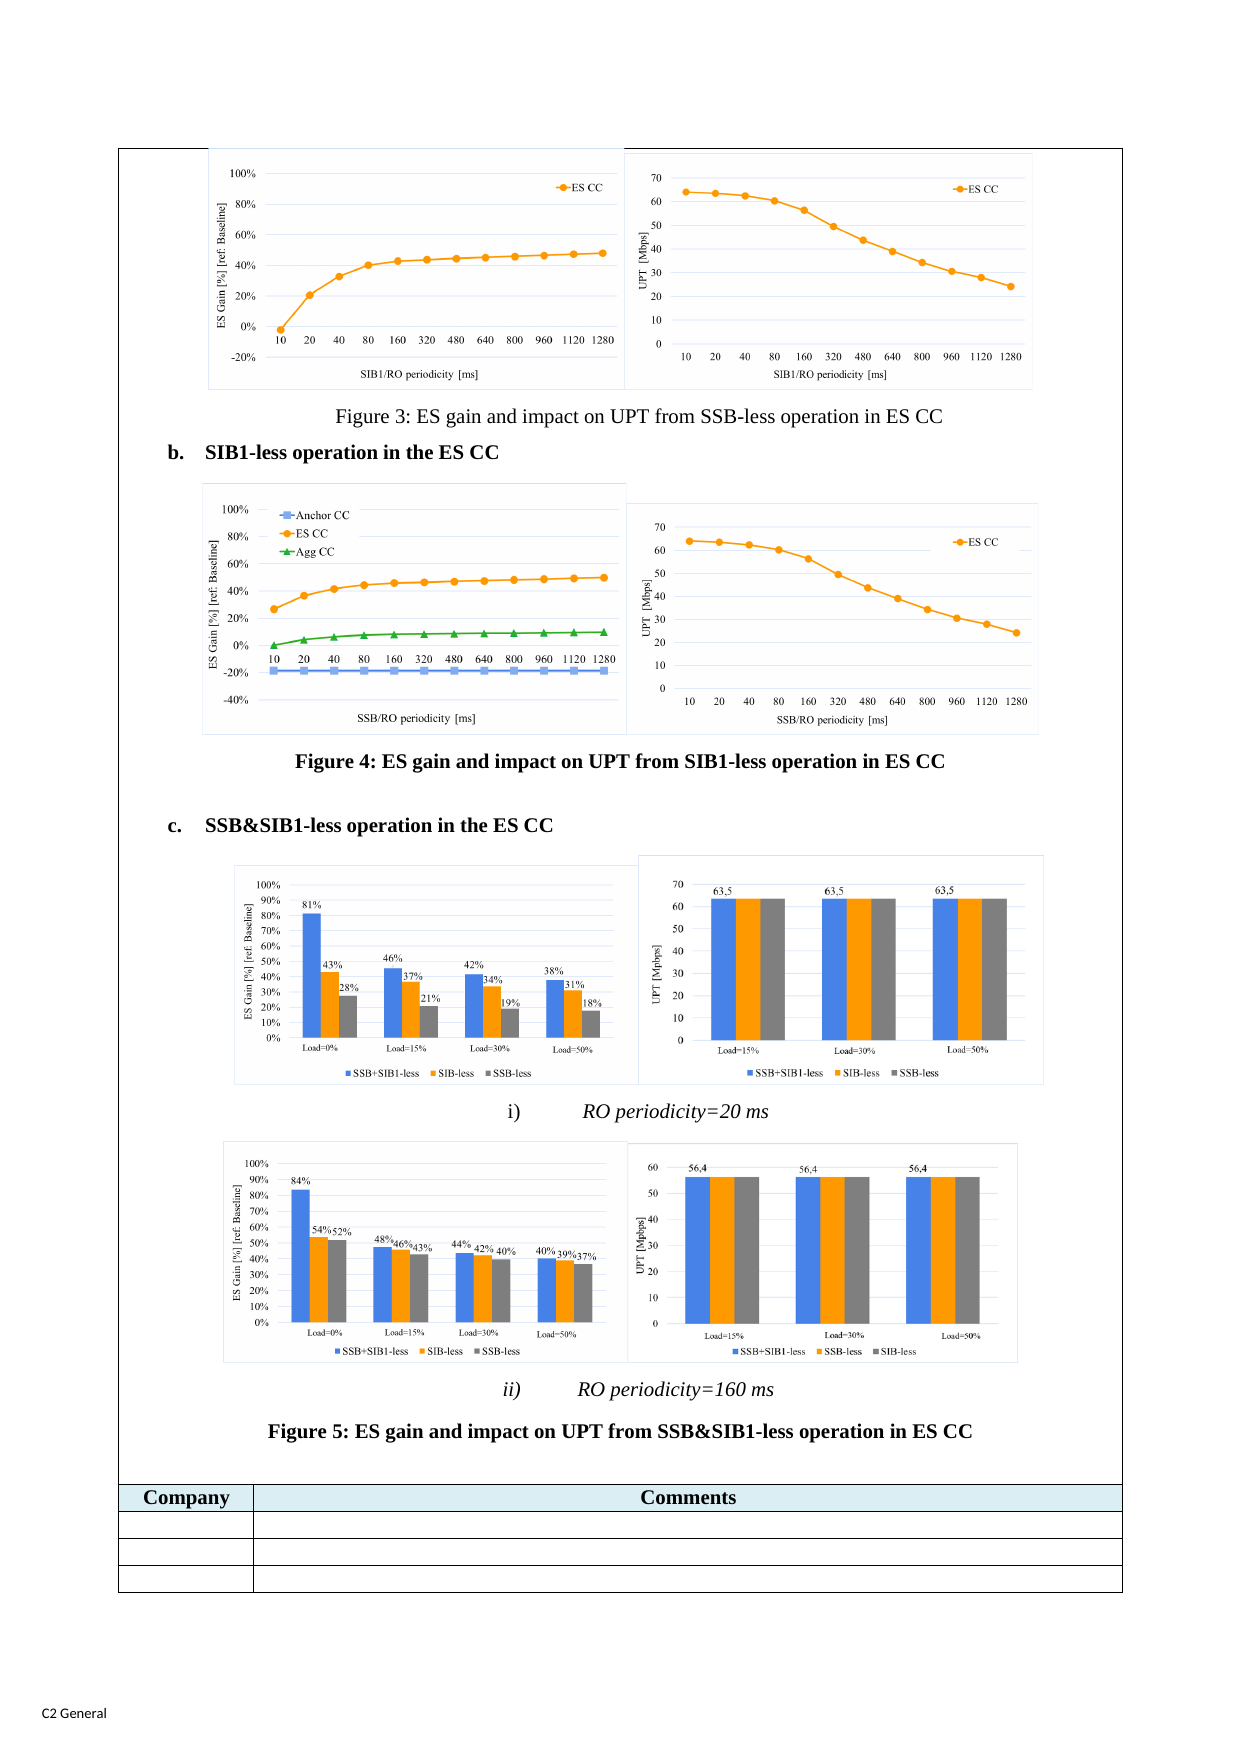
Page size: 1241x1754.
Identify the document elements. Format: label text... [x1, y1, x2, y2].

table_cell [119, 1539, 253, 1565]
table_cell [119, 1512, 253, 1538]
table_cell [254, 1512, 1122, 1538]
picture [202, 483, 1039, 735]
picture [208, 148, 1033, 390]
table_cell [254, 1566, 1122, 1592]
picture [234, 855, 1044, 1085]
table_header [119, 149, 1122, 1484]
picture [223, 1141, 1018, 1363]
table_cell Comments [254, 1485, 1122, 1511]
table_cell [119, 1566, 253, 1592]
table_cell Company [119, 1485, 253, 1511]
table_cell [254, 1539, 1122, 1565]
